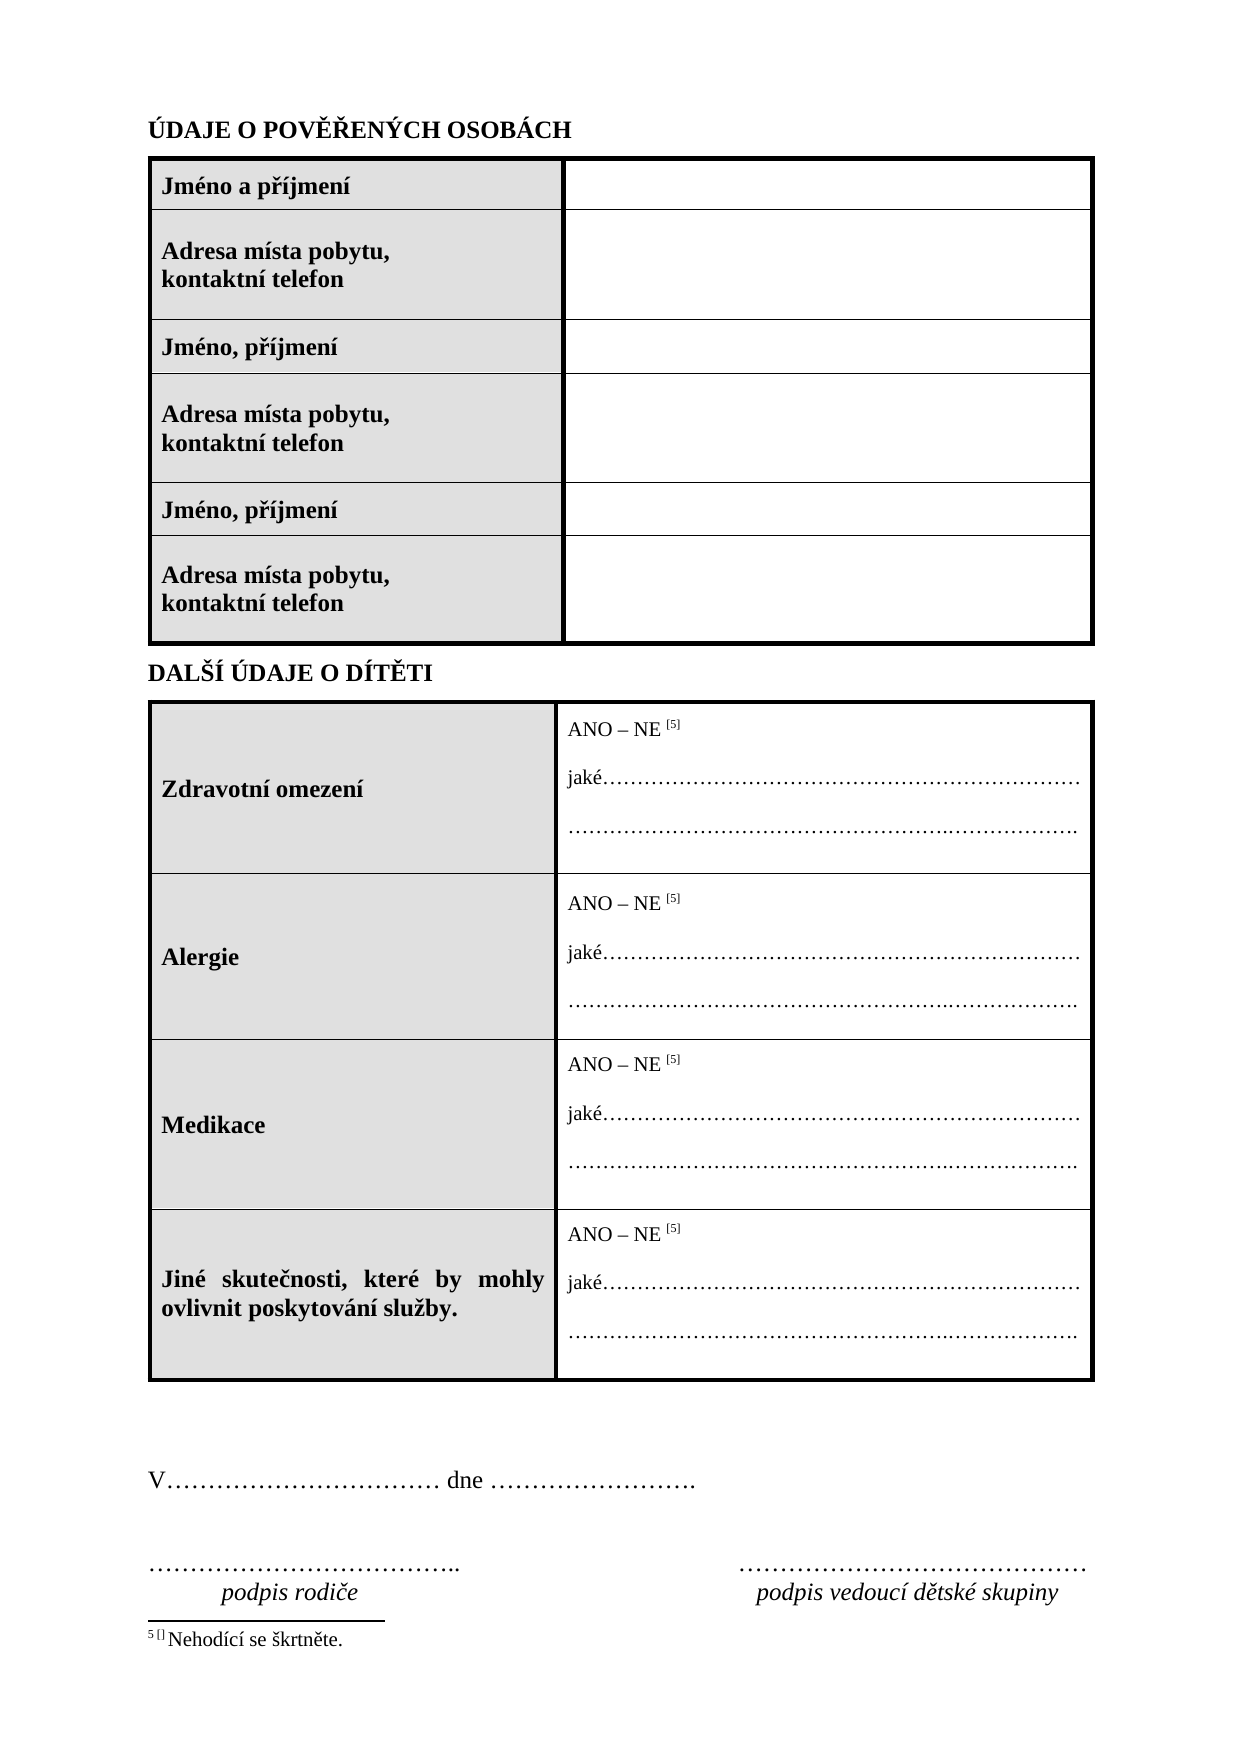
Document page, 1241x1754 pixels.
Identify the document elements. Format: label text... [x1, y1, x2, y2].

table_cell Adresa místa pobytu, kontaktní telefon [152, 374, 561, 482]
table_cell Jméno, příjmení [152, 483, 561, 535]
table_cell [566, 536, 1090, 641]
table_cell [566, 320, 1090, 372]
table_cell Alergie [152, 874, 554, 1039]
text DALŠÍ ÚDAJE O DÍTĚTI [148, 658, 1093, 687]
table_cell Jiné skutečnosti, které by mohly ovlivnit poskytování služby. [152, 1210, 554, 1378]
table_cell [566, 483, 1090, 535]
table_cell ANO – NE [5] jaké…………………………………………………………… ……………………………………………….………………. [558, 1040, 1090, 1208]
table_cell Jméno, příjmení [152, 320, 561, 372]
table_header ANO – NE [5] jaké…………………………………………………………… ……………………………………………….………………. [558, 704, 1090, 873]
table_header Jméno a příjmení [152, 161, 561, 209]
table_cell ANO – NE [5] jaké…………………………………………………………… ……………………………………………….………………. [558, 874, 1090, 1039]
text ÚDAJE O POVĚŘENÝCH OSOBÁCH [148, 115, 1093, 144]
table_cell ANO – NE [] jaké…………………………………………………………… ……………………………………………….………………. [558, 1210, 1090, 1378]
table_cell Medikace [152, 1040, 554, 1208]
text V…………………………… dne ……………………. [148, 1465, 1093, 1494]
table_header Zdravotní omezení [152, 704, 554, 873]
table_cell [566, 374, 1090, 482]
text ……………………………….. …………………………………… podpis rodiče podpis vedoucí dětské skupiny [148, 1548, 1093, 1606]
table_cell Adresa místa pobytu, kontaktní telefon [152, 536, 561, 641]
table_cell Adresa místa pobytu, kontaktní telefon [152, 210, 561, 319]
table_cell [566, 210, 1090, 319]
table_header [566, 161, 1090, 209]
